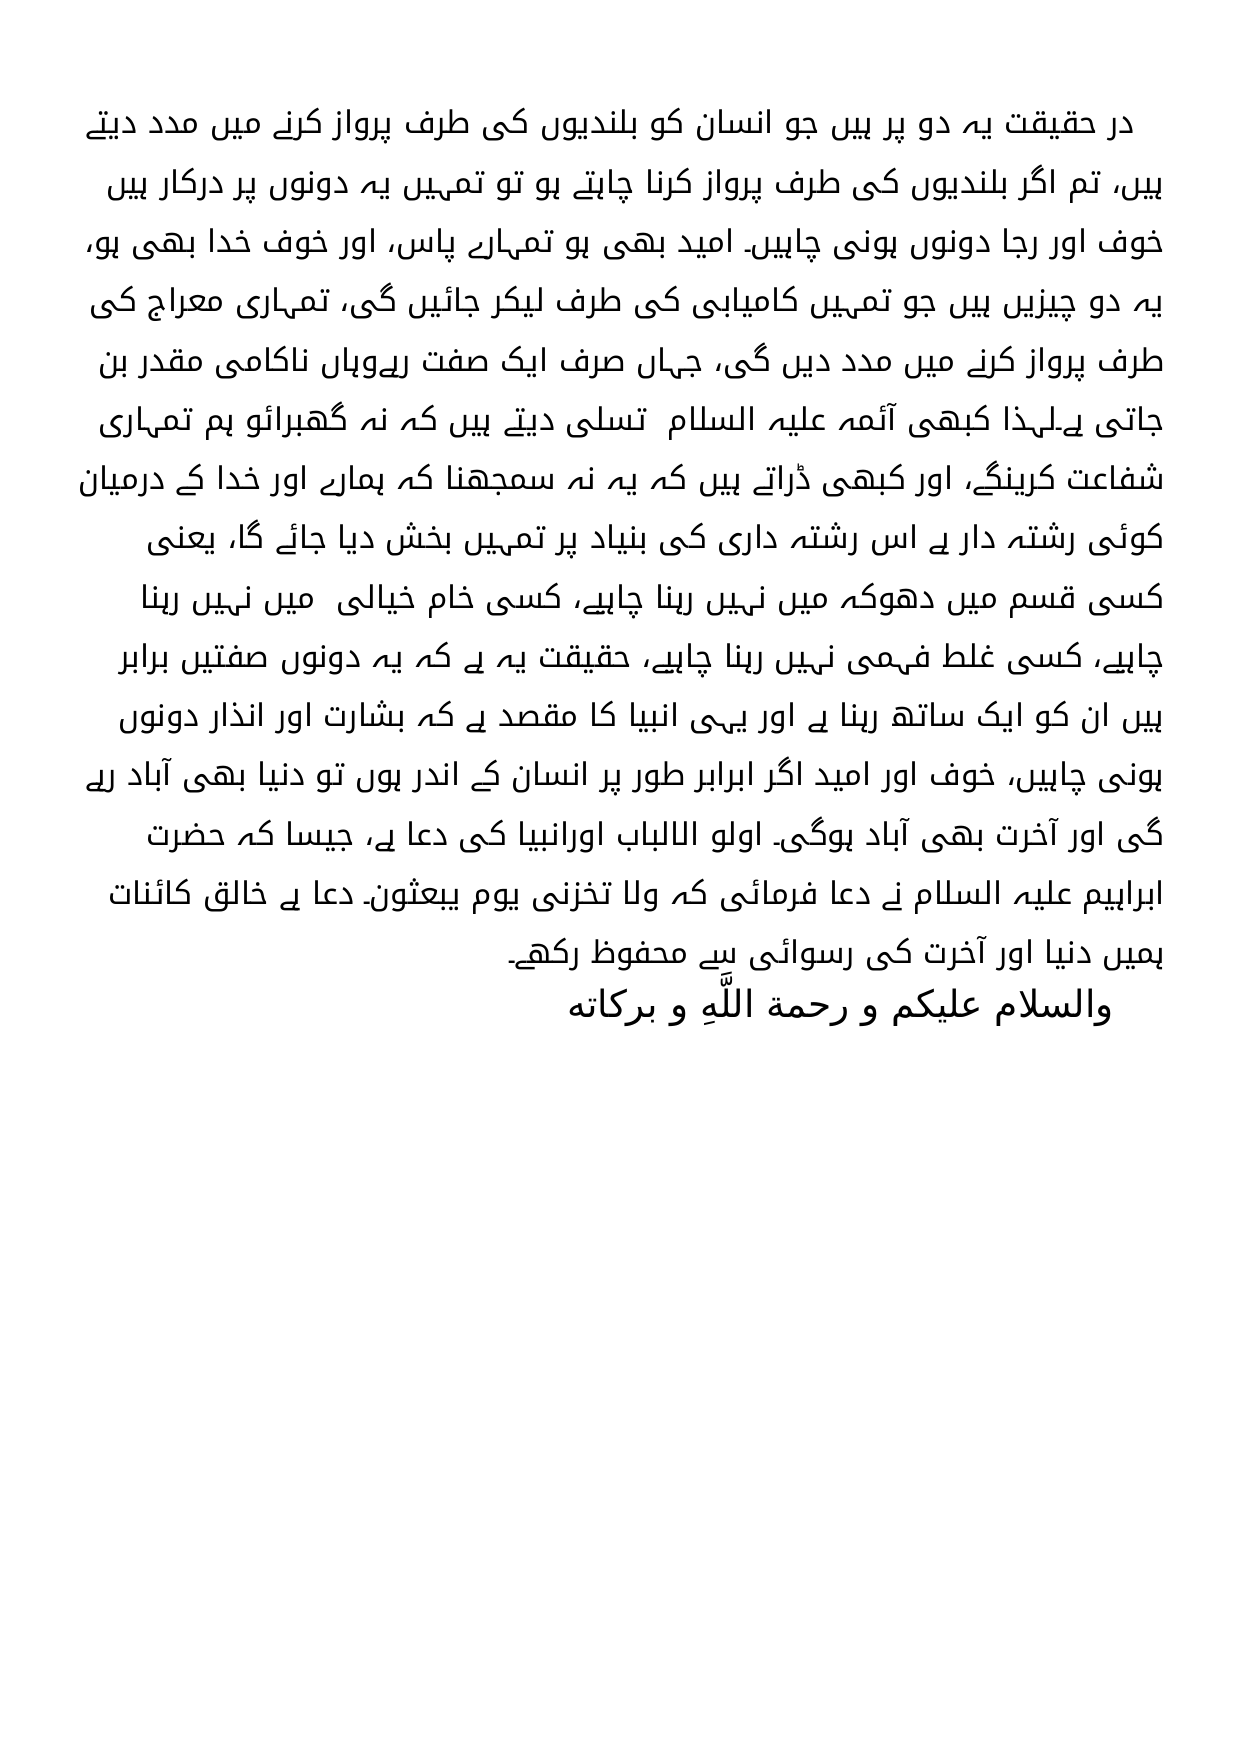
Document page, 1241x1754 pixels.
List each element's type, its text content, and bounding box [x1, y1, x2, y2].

text در حقیقت یہ دو پر ہیں جو انسان کو بلندیوں کی طرف پرواز کرنے میں مدد دیتے ہیں، تم اگر بلندیوں کی طرف پرواز کرنا چاہتے ہو تو تمہیں یہ دونوں پر درکار ہیں خوف اور رجا دونوں ہونی چاہیں۔ امید بھی ہو تمہارے پاس، اور خوف خدا بھی ہو، یہ دو چیزیں ہیں جو تمہیں کامیابی کی طرف لیکر جائیں گی، تمہاری معراج کی طرف پرواز کرنے میں مدد دیں گی، جہاں صرف ایک صفت رہےوہاں ناکامی مقدر بن جاتی ہے۔لہذا کبھی آئمہ علیہ السلام تسلی دیتے ہیں کہ نہ گھبرائو ہم تمہاری شفاعت کرینگے، اور کبھی ڈراتے ہیں کہ یہ نہ سمجھنا کہ ہمارے اور خدا کے درمیان کوئی رشتہ دار ہے اس رشتہ داری کی بنیاد پر تمہیں بخش دیا جائے گا، یعنی کسی قسم میں دھوکہ میں نہیں رہنا چاہیے، کسی خام خیالی میں نہیں رہنا چاہیے، کسی غلط فہمی نہیں رہنا چاہیے، حقیقت یہ ہے کہ یہ دونوں صفتیں برابر ہیں ان کو ایک ساتھ رہنا ہے اور یہی انبیا کا مقصد ہے کہ بشارت اور انذار دونوں ہونی چاہیں، خوف اور امید اگر ابرابر طور پر انسان کے اندر ہوں تو دنیا بھی آباد رہے گی اور آخرت بھی آباد ہوگی۔ اولو الالباب اورانبیا کی دعا ہے، جیسا کہ حضرت ابراہیم علیہ السلام نے دعا فرمائی کہ ولا تخزنی یوم یبعثون۔ دعا ہے خالق کائنات ہمیں دنیا اور آخرت کی رسوائی سے محفوظ رکھے۔ [75, 94, 1165, 983]
text والسلام علیکم و رحمة اللَّهِ و برکاته [75, 983, 1165, 1026]
